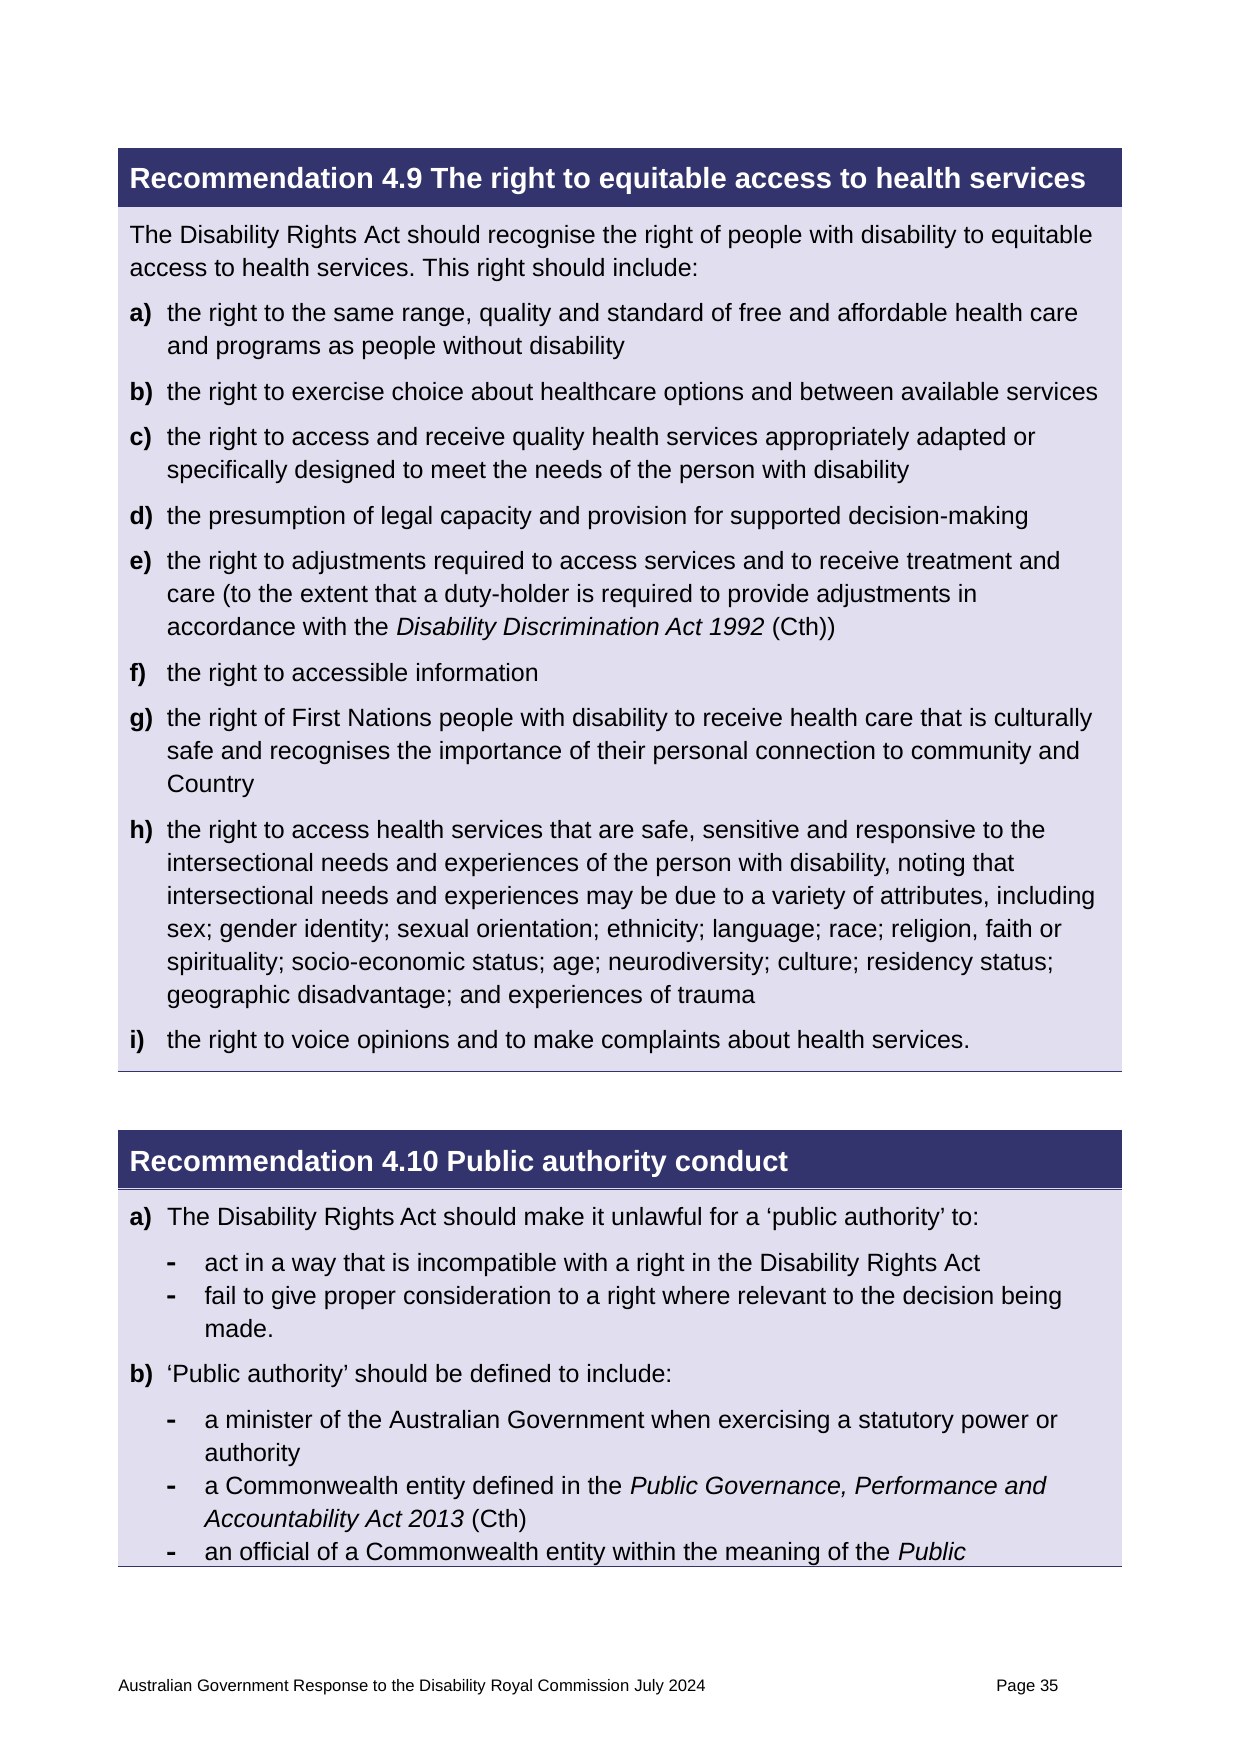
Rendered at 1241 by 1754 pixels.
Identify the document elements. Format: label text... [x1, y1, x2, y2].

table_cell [118, 1190, 1122, 1566]
table_header Recommendation 4.10 Public authority conduct [118, 1131, 1122, 1188]
table_cell The Disability Rights Act should recognise the right of people with disability to equitable access to health services. This right should include: the right to the same range, quality and standard of free and affordable health care and programs as people without disability the right to exercise choice about healthcare options and between available services the right to access and receive quality health services appropriately adapted or specifically designed to meet the needs of the person with disability the presumption of legal capacity and provision for supported decision-making the right to adjustments required to access services and to receive treatment and care (to the extent that a duty-holder is required to provide adjustments in accordance with the Disability Discrimination Act 1992 (Cth)) the right to accessible information the right of First Nations people with disability to receive health care that is culturally safe and recognises the importance of their personal connection to community and Country the right to access health services that are safe, sensitive and responsive to the intersectional needs and experiences of the person with disability, noting that intersectional needs and experiences may be due to a variety of attributes, including sex; gender identity; sexual orientation; ethnicity; language; race; religion, faith or spirituality; socio-economic status; age; neurodiversity; culture; residency status; geographic disadvantage; and experiences of trauma the right to voice opinions and to make complaints about health services. [118, 207, 1122, 1071]
table_header Recommendation 4.9 The right to equitable access to health services [118, 149, 1122, 206]
